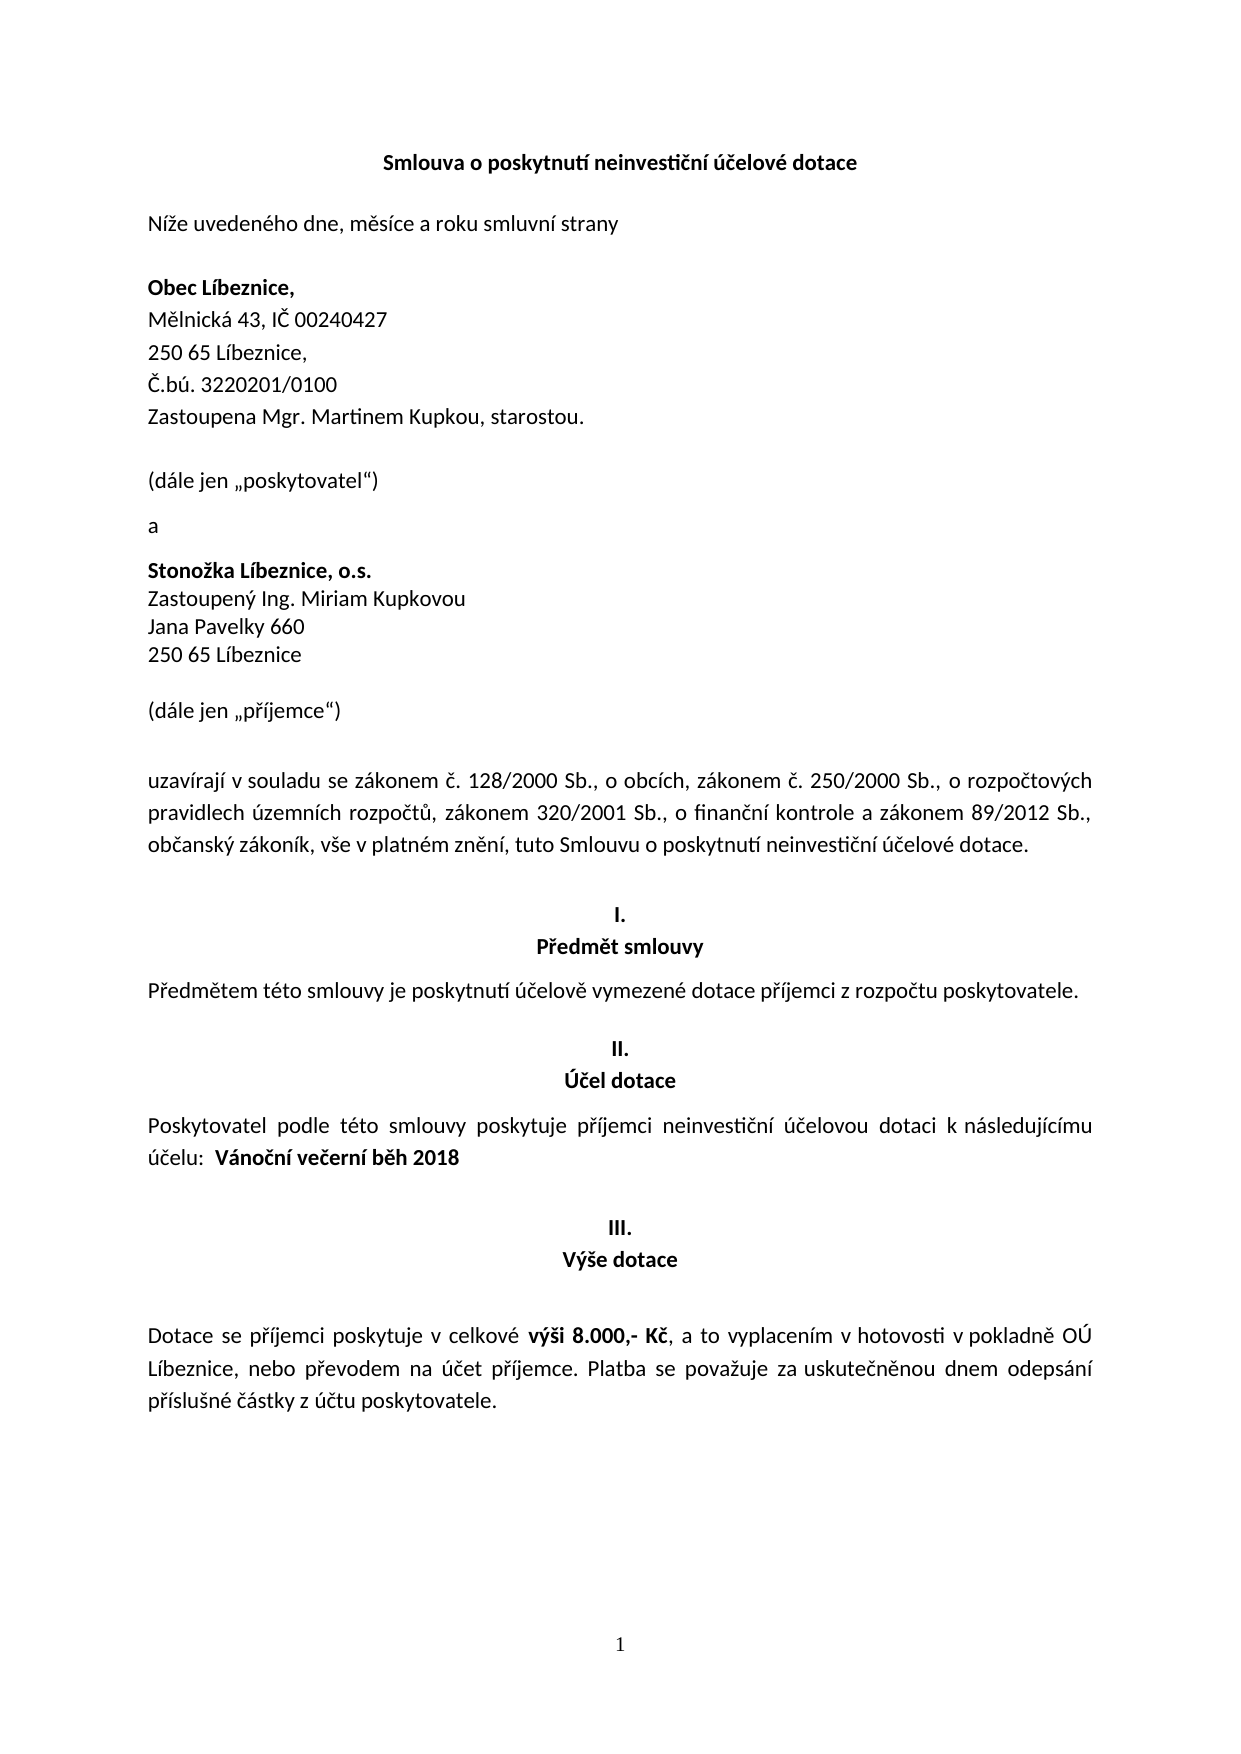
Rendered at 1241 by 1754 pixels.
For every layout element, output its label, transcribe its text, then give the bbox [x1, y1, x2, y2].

text 250 65 Líbeznice, [148, 338, 1092, 366]
text I. [148, 900, 1092, 928]
text Předmětem této smlouvy je poskytnutí účelově vymezené dotace příjemci z rozpočtu poskytovatele. [148, 977, 1092, 1005]
text (dále jen „poskytovatel“) [148, 467, 1092, 494]
text Jana Pavelky 660 [148, 612, 1092, 640]
text Mělnická 43, IČ 00240427 [148, 306, 1092, 334]
subtitle Smlouva o poskytnutí neinvestiční účelové dotace [148, 148, 1092, 176]
text Níže uvedeného dne, měsíce a roku smluvní strany [148, 209, 1092, 237]
text 250 65 Líbeznice [148, 640, 1092, 668]
text Zastoupena Mgr. Martinem Kupkou, starostou. [148, 402, 1092, 430]
text Stonožka Líbeznice, o.s. [148, 556, 1092, 584]
text uzavírají v souladu se zákonem č. 128/2000 Sb., o obcích, zákonem č. 250/2000 Sb., o rozpočtových pravidlech územních rozpočtů, zákonem 320/2001 Sb., o finanční kontrole a zákonem 89/2012 Sb., občanský zákoník, vše v platném znění, tuto Smlouvu o poskytnutí neinvestiční účelové dotace. [148, 766, 1092, 858]
text II. [148, 1034, 1092, 1062]
text Účel dotace [148, 1066, 1092, 1094]
text Předmět smlouvy [148, 932, 1092, 960]
text Obec Líbeznice, [148, 273, 1092, 301]
text (dále jen „příjemce“) [148, 696, 1092, 724]
text Č.bú. 3220201/0100 [148, 370, 1092, 398]
text Zastoupený Ing. Miriam Kupkovou [148, 584, 1092, 612]
list Dotace se příjemci poskytuje v celkové výši 8.000,- Kč, a to vyplacením v hotovosti v pokladně OÚ Líbeznice, nebo převodem na účet příjemce. Platba se považuje za uskutečněnou dnem odepsání příslušné částky z účtu poskytovatele. [148, 1322, 1092, 1414]
text III. [148, 1213, 1092, 1241]
text a [148, 511, 1092, 539]
text Výše dotace [148, 1245, 1092, 1273]
text Poskytovatel podle této smlouvy poskytuje příjemci neinvestiční účelovou dotaci k následujícímu účelu: Vánoční večerní běh 2018 [148, 1111, 1092, 1171]
